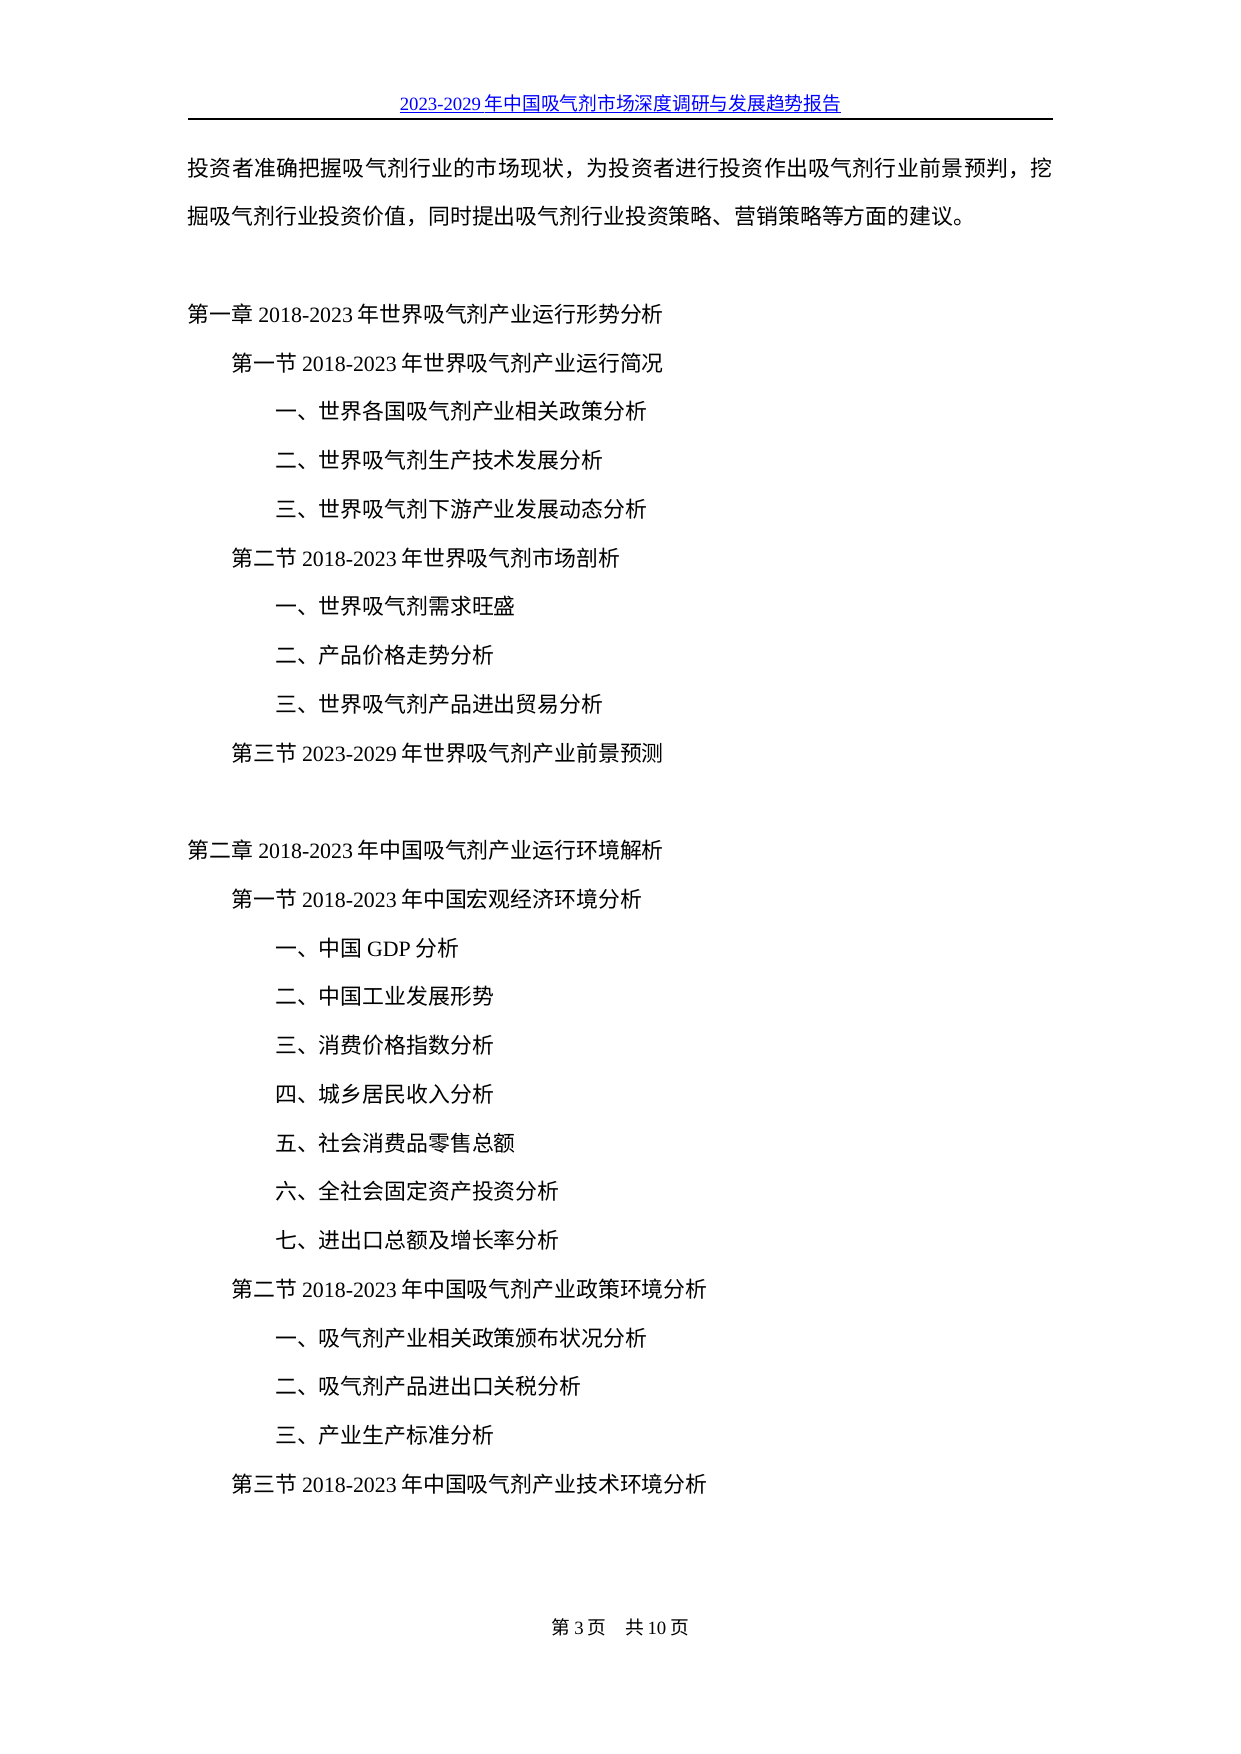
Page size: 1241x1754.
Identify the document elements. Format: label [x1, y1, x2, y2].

text [187, 150, 1053, 1499]
